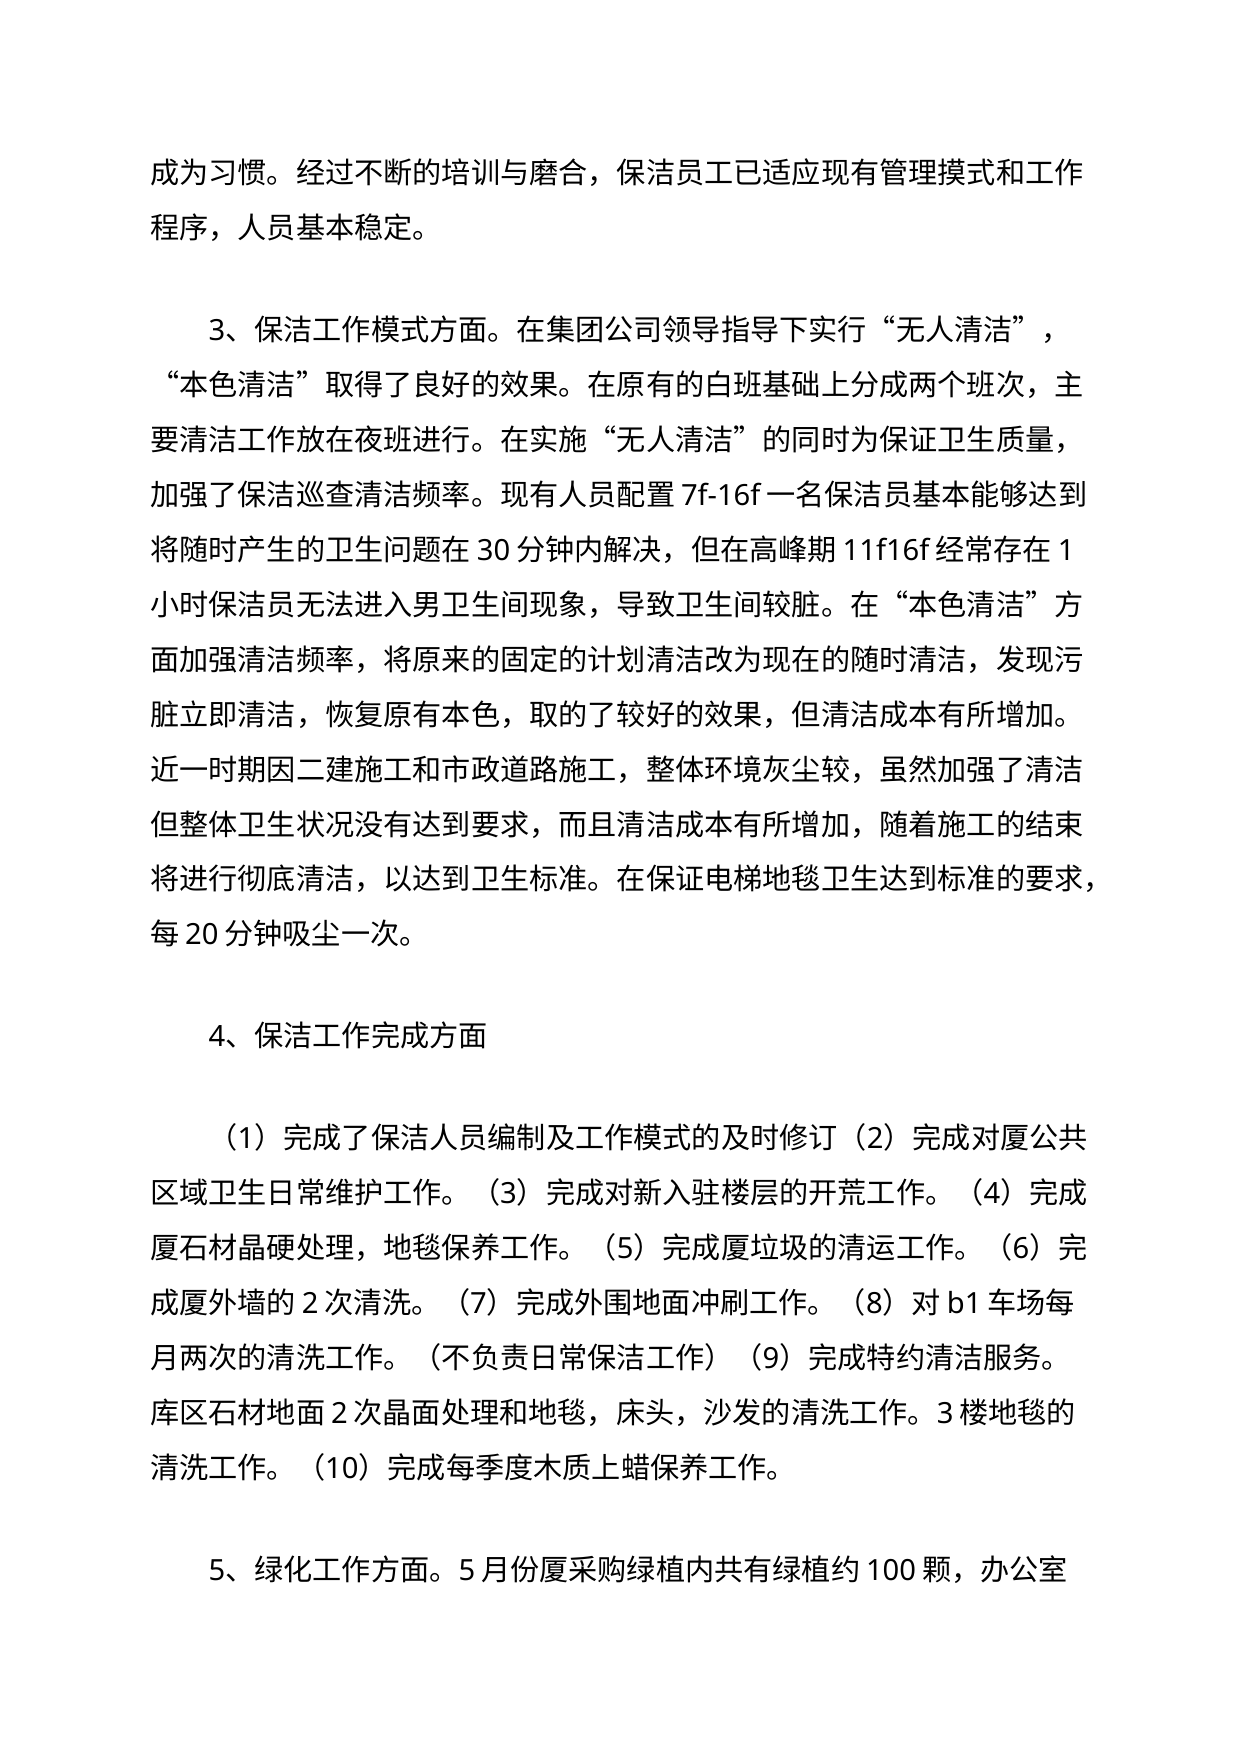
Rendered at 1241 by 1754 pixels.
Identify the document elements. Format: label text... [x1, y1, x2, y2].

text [150, 150, 1090, 247]
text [150, 1547, 1090, 1589]
text 3、保洁工作模式方面。在集团公司领导指导下实行“无人清洁”，“本色清洁”取得了良好的效果。在原有的白班基础上分成两个班次，主要清洁工作放在夜班进行。在实施“无人清洁”的同时为保证卫生质量，加强了保洁巡查清洁频率。现有人员配置7f-16f一名保洁员基本能够达到将随时产生的卫生问题在30分钟内解决，但在高峰期11f16f经常存在1小时保洁员无法进入男卫生间现象，导致卫生间较脏。在“本色清洁”方面加强清洁频率，将原来的固定的计划清洁改为现在的随时清洁，发现污脏立即清洁，恢复原有本色，取的了较好的效果，但清洁成本有所增加。近一时期因二建施工和市政道路施工，整体环境灰尘较，虽然加强了清洁但整体卫生状况没有达到要求，而且清洁成本有所增加，随着施工的结束将进行彻底清洁，以达到卫生标准。在保证电梯地毯卫生达到标准的要求，每20分钟吸尘一次。 [150, 307, 1090, 953]
text 4、保洁工作完成方面 [150, 1013, 1090, 1055]
text （1）完成了保洁人员编制及工作模式的及时修订（2）完成对厦公共区域卫生日常维护工作。（3）完成对新入驻楼层的开荒工作。（4）完成厦石材晶硬处理，地毯保养工作。（5）完成厦垃圾的清运工作。（6）完成厦外墙的2次清洗。（7）完成外围地面冲刷工作。（8）对b1车场每月两次的清洗工作。（不负责日常保洁工作）（9）完成特约清洁服务。库区石材地面2次晶面处理和地毯，床头，沙发的清洗工作。3楼地毯的清洗工作。（10）完成每季度木质上蜡保养工作。 [150, 1115, 1090, 1487]
